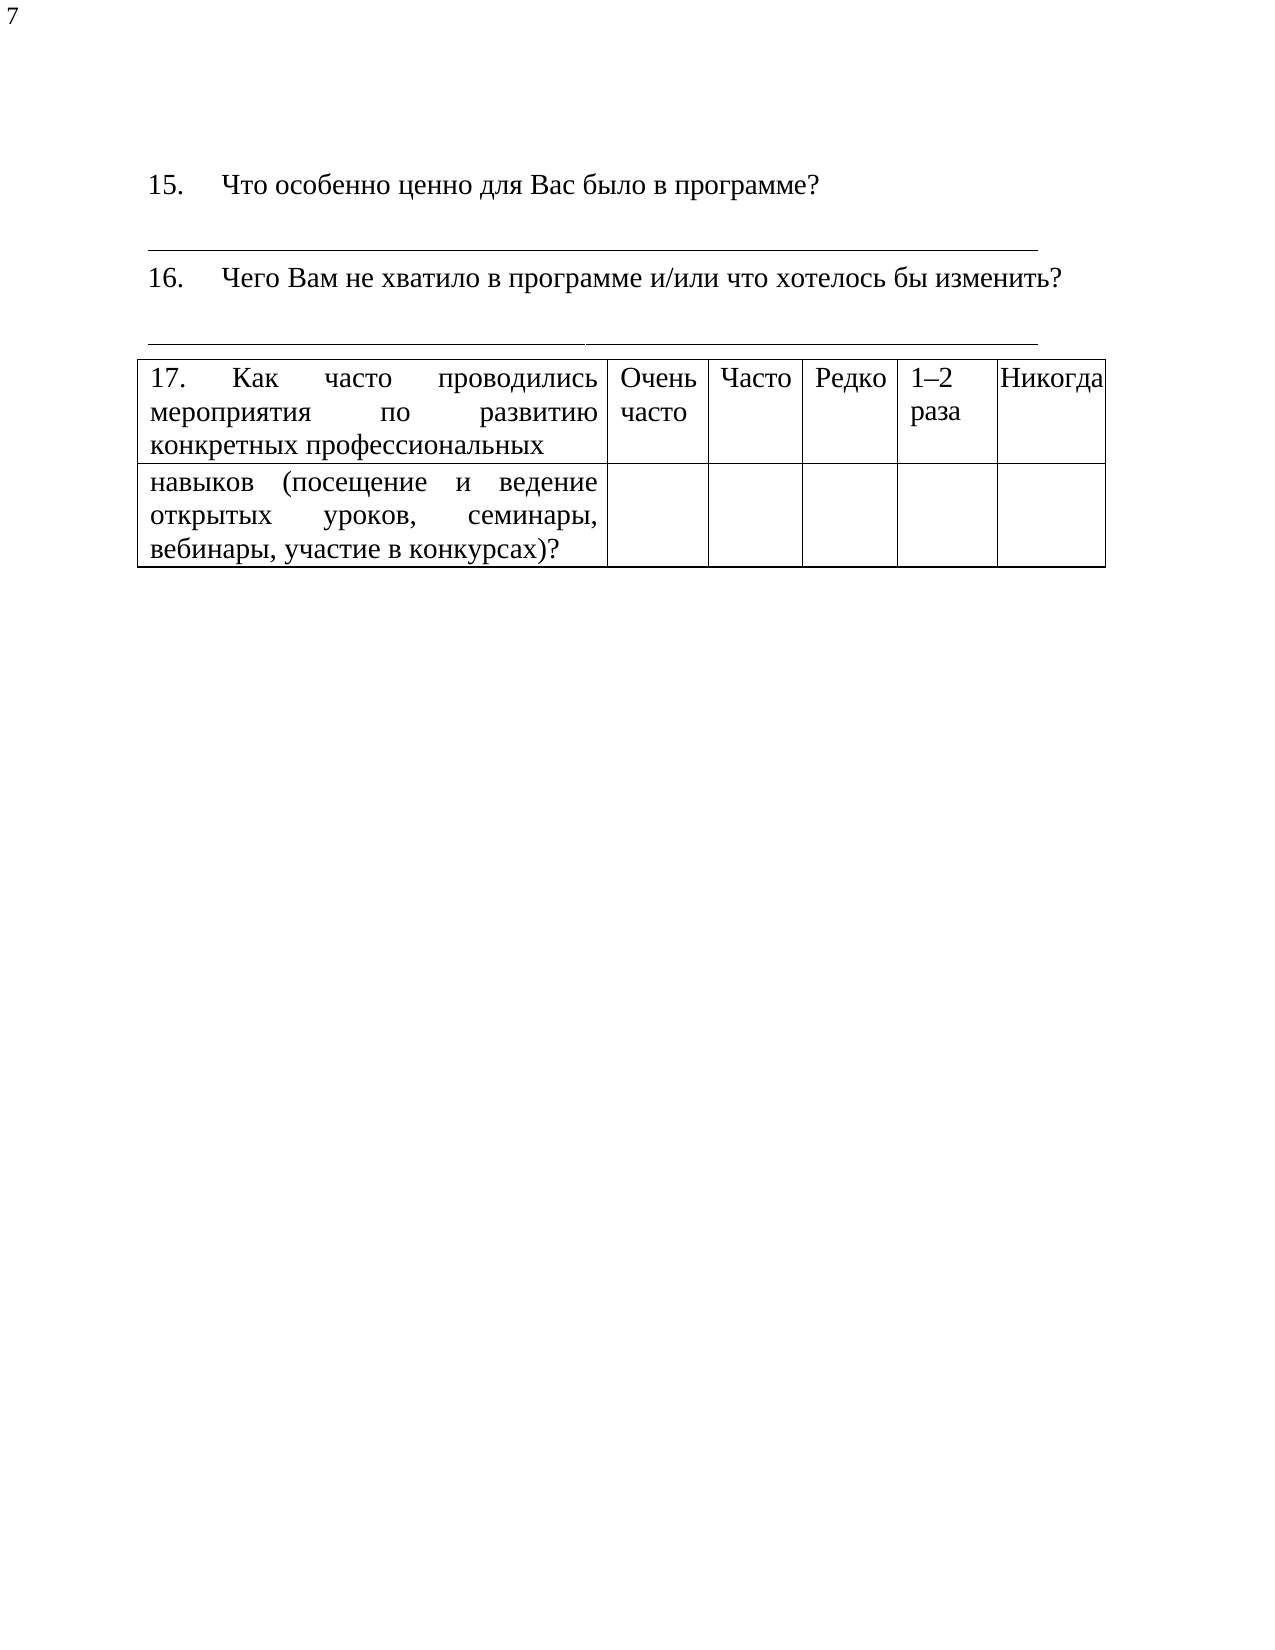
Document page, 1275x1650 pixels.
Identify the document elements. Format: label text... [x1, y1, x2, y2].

list Чего Вам не хватило в программе и/или что хотелось бы изменить? [147, 260, 1169, 294]
table_header Очень часто [608, 360, 708, 463]
table_header Никогда [998, 360, 1105, 463]
table_header 17. Как часто проводились мероприятия по развитию конкретных профессиональных [138, 360, 607, 463]
list Что особенно ценно для Вас было в программе? [147, 167, 1169, 200]
table_cell [709, 464, 802, 566]
table_header Редко [803, 360, 897, 463]
table_header Часто [709, 360, 802, 463]
table_cell [998, 464, 1105, 566]
table_cell [803, 464, 897, 566]
table_header 1–2 раза [898, 360, 997, 463]
table_cell [898, 464, 997, 566]
table_cell [608, 464, 708, 566]
table_cell навыков (посещение и ведение открытых уроков, семинары, вебинары, участие в конкурсах)? [138, 464, 607, 566]
